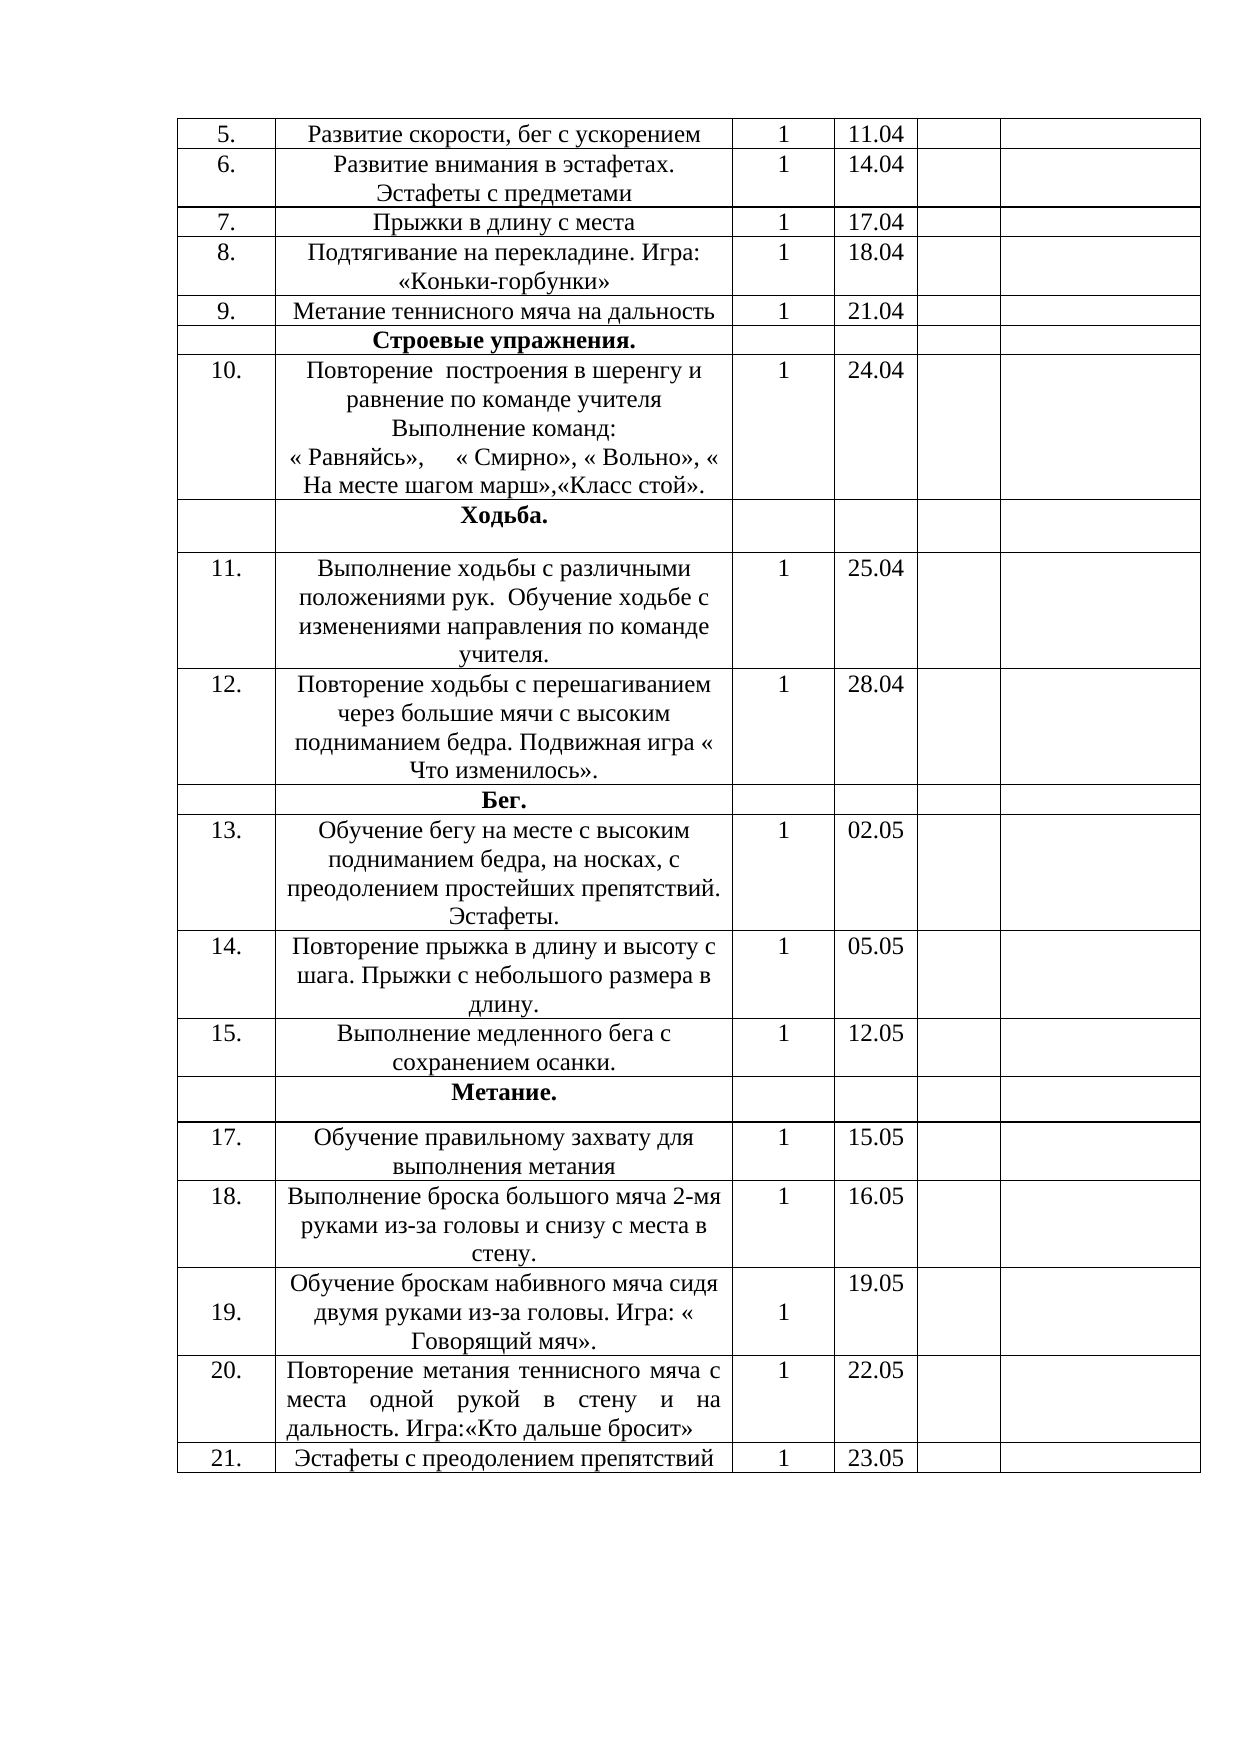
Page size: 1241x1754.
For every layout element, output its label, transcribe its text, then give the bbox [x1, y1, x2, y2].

table_cell [918, 149, 1000, 206]
table_cell 1 [733, 1019, 834, 1076]
table_cell 15. [178, 1019, 275, 1076]
table_cell [835, 1077, 917, 1121]
table_cell 12.05 [835, 1019, 917, 1076]
table_cell [1001, 1077, 1200, 1121]
table_cell [918, 1356, 1000, 1442]
table_cell 9. [178, 296, 275, 324]
table_cell Выполнение медленного бега с сохранением осанки. [276, 1019, 732, 1076]
table_cell 1 [733, 119, 834, 148]
table_cell [733, 500, 834, 552]
table_cell 1 [733, 553, 834, 668]
table_cell [918, 669, 1000, 784]
table_cell Обучение правильному захвату для выполнения метания [276, 1123, 732, 1180]
table_cell [1001, 1019, 1200, 1076]
table_cell 14. [178, 931, 275, 1017]
table_cell 18.04 [835, 237, 917, 295]
table_cell [1001, 1123, 1200, 1180]
table_cell 19. [178, 1268, 275, 1354]
table_cell Метание. [276, 1077, 732, 1121]
table_cell Выполнение ходьбы с различными положениями рук. Обучение ходьбе с изменениями направления по команде учителя. [276, 553, 732, 668]
table_cell 1 [733, 1356, 834, 1442]
table_cell [1001, 785, 1200, 814]
table_cell [178, 785, 275, 814]
table_cell [733, 1077, 834, 1121]
table_cell 1 [733, 1181, 834, 1267]
table_cell 21.04 [835, 296, 917, 324]
table_cell Выполнение броска большого мяча 2-мя руками из-за головы и снизу с места в стену. [276, 1181, 732, 1267]
table_cell [1001, 1356, 1200, 1442]
table_cell [918, 1268, 1000, 1354]
table_cell Бег. [276, 785, 732, 814]
table_cell [1001, 553, 1200, 668]
table_cell Развитие скорости, бег с ускорением [276, 119, 732, 148]
table_cell 1 [733, 1443, 834, 1472]
table_cell [1001, 931, 1200, 1017]
table_cell [1001, 355, 1200, 499]
table_cell 1 [733, 1268, 834, 1354]
table_cell 10. [178, 355, 275, 499]
table_cell Развитие внимания в эстафетах. Эстафеты с предметами [276, 149, 732, 206]
table_cell [1001, 500, 1200, 552]
table_cell [1001, 669, 1200, 784]
table_cell [918, 1077, 1000, 1121]
table_cell Метание теннисного мяча на дальность [276, 296, 732, 324]
table_cell 13. [178, 815, 275, 930]
table_cell [918, 355, 1000, 499]
table_cell 20. [178, 1356, 275, 1442]
table_cell [918, 553, 1000, 668]
table_cell [918, 208, 1000, 236]
table_cell 25.04 [835, 553, 917, 668]
table_cell 1 [733, 296, 834, 324]
table_cell [918, 119, 1000, 148]
table_cell 21. [178, 1443, 275, 1472]
table_cell 17. [178, 1123, 275, 1180]
table_cell Повторение прыжка в длину и высоту с шага. Прыжки с небольшого размера в длину. [276, 931, 732, 1017]
table_cell 1 [733, 237, 834, 295]
table_cell [1001, 119, 1200, 148]
table_cell [918, 296, 1000, 324]
table_cell [918, 500, 1000, 552]
table_cell [918, 1123, 1000, 1180]
table_cell [835, 785, 917, 814]
table_cell 1 [733, 1123, 834, 1180]
table_cell 1 [733, 355, 834, 499]
table_cell Ходьба. [276, 500, 732, 552]
table_cell [1001, 1443, 1200, 1472]
table_cell [918, 815, 1000, 930]
table_cell 1 [733, 149, 834, 206]
table_cell Подтягивание на перекладине. Игра: «Коньки-горбунки» [276, 237, 732, 295]
table_cell [733, 326, 834, 354]
table_cell 22.05 [835, 1356, 917, 1442]
table_cell [1001, 208, 1200, 236]
table_cell [178, 500, 275, 552]
table_cell [1001, 326, 1200, 354]
table_cell 8. [178, 237, 275, 295]
table_cell [918, 326, 1000, 354]
table_cell 1 [733, 815, 834, 930]
table_cell 18. [178, 1181, 275, 1267]
table_cell 23.05 [835, 1443, 917, 1472]
table_cell 28.04 [835, 669, 917, 784]
table_cell [178, 1077, 275, 1121]
table_cell [918, 1181, 1000, 1267]
table_cell Обучение бегу на месте с высоким подниманием бедра, на носках, с преодолением простейших препятствий. Эстафеты. [276, 815, 732, 930]
table_cell 1 [733, 669, 834, 784]
table_cell 1 [733, 931, 834, 1017]
table_cell [1001, 237, 1200, 295]
table_cell 24.04 [835, 355, 917, 499]
table_cell 6. [178, 149, 275, 206]
table_cell [918, 931, 1000, 1017]
table_cell 15.05 [835, 1123, 917, 1180]
table_cell [1001, 1181, 1200, 1267]
table_cell Строевые упражнения. [276, 326, 732, 354]
table_cell 5. [178, 119, 275, 148]
table_cell Эстафеты с преодолением препятствий [276, 1443, 732, 1472]
table_cell Обучение броскам набивного мяча сидя двумя руками из-за головы. Игра: « Говорящий мяч». [276, 1268, 732, 1354]
table_cell 05.05 [835, 931, 917, 1017]
table_cell [918, 237, 1000, 295]
table_cell 11.04 [835, 119, 917, 148]
table_cell [1001, 815, 1200, 930]
table_cell [1001, 1268, 1200, 1354]
table_cell [733, 785, 834, 814]
table_cell [918, 785, 1000, 814]
table_cell [178, 326, 275, 354]
table_cell 11. [178, 553, 275, 668]
table_cell Повторение ходьбы с перешагиванием через большие мячи с высоким подниманием бедра. Подвижная игра « Что изменилось». [276, 669, 732, 784]
table_cell [918, 1019, 1000, 1076]
table_cell [1001, 149, 1200, 206]
table_cell 02.05 [835, 815, 917, 930]
table_cell Прыжки в длину с места [276, 208, 732, 236]
table_cell 17.04 [835, 208, 917, 236]
table_cell 14.04 [835, 149, 917, 206]
table_cell 16.05 [835, 1181, 917, 1267]
table_cell 12. [178, 669, 275, 784]
table_cell [918, 1443, 1000, 1472]
table_cell Повторение построения в шеренгу и равнение по команде учителя Выполнение команд: « Равняйсь», « Смирно», « Вольно», « На месте шагом марш»,«Класс стой». [276, 355, 732, 499]
table_cell Повторение метания теннисного мяча с места одной рукой в стену и на дальность. Игра:«Кто дальше бросит» [276, 1356, 732, 1442]
table_cell [1001, 296, 1200, 324]
table_cell 1 [733, 208, 834, 236]
table_cell 19.05 [835, 1268, 917, 1354]
table_cell [835, 500, 917, 552]
table_cell [835, 326, 917, 354]
table_cell 7. [178, 208, 275, 236]
